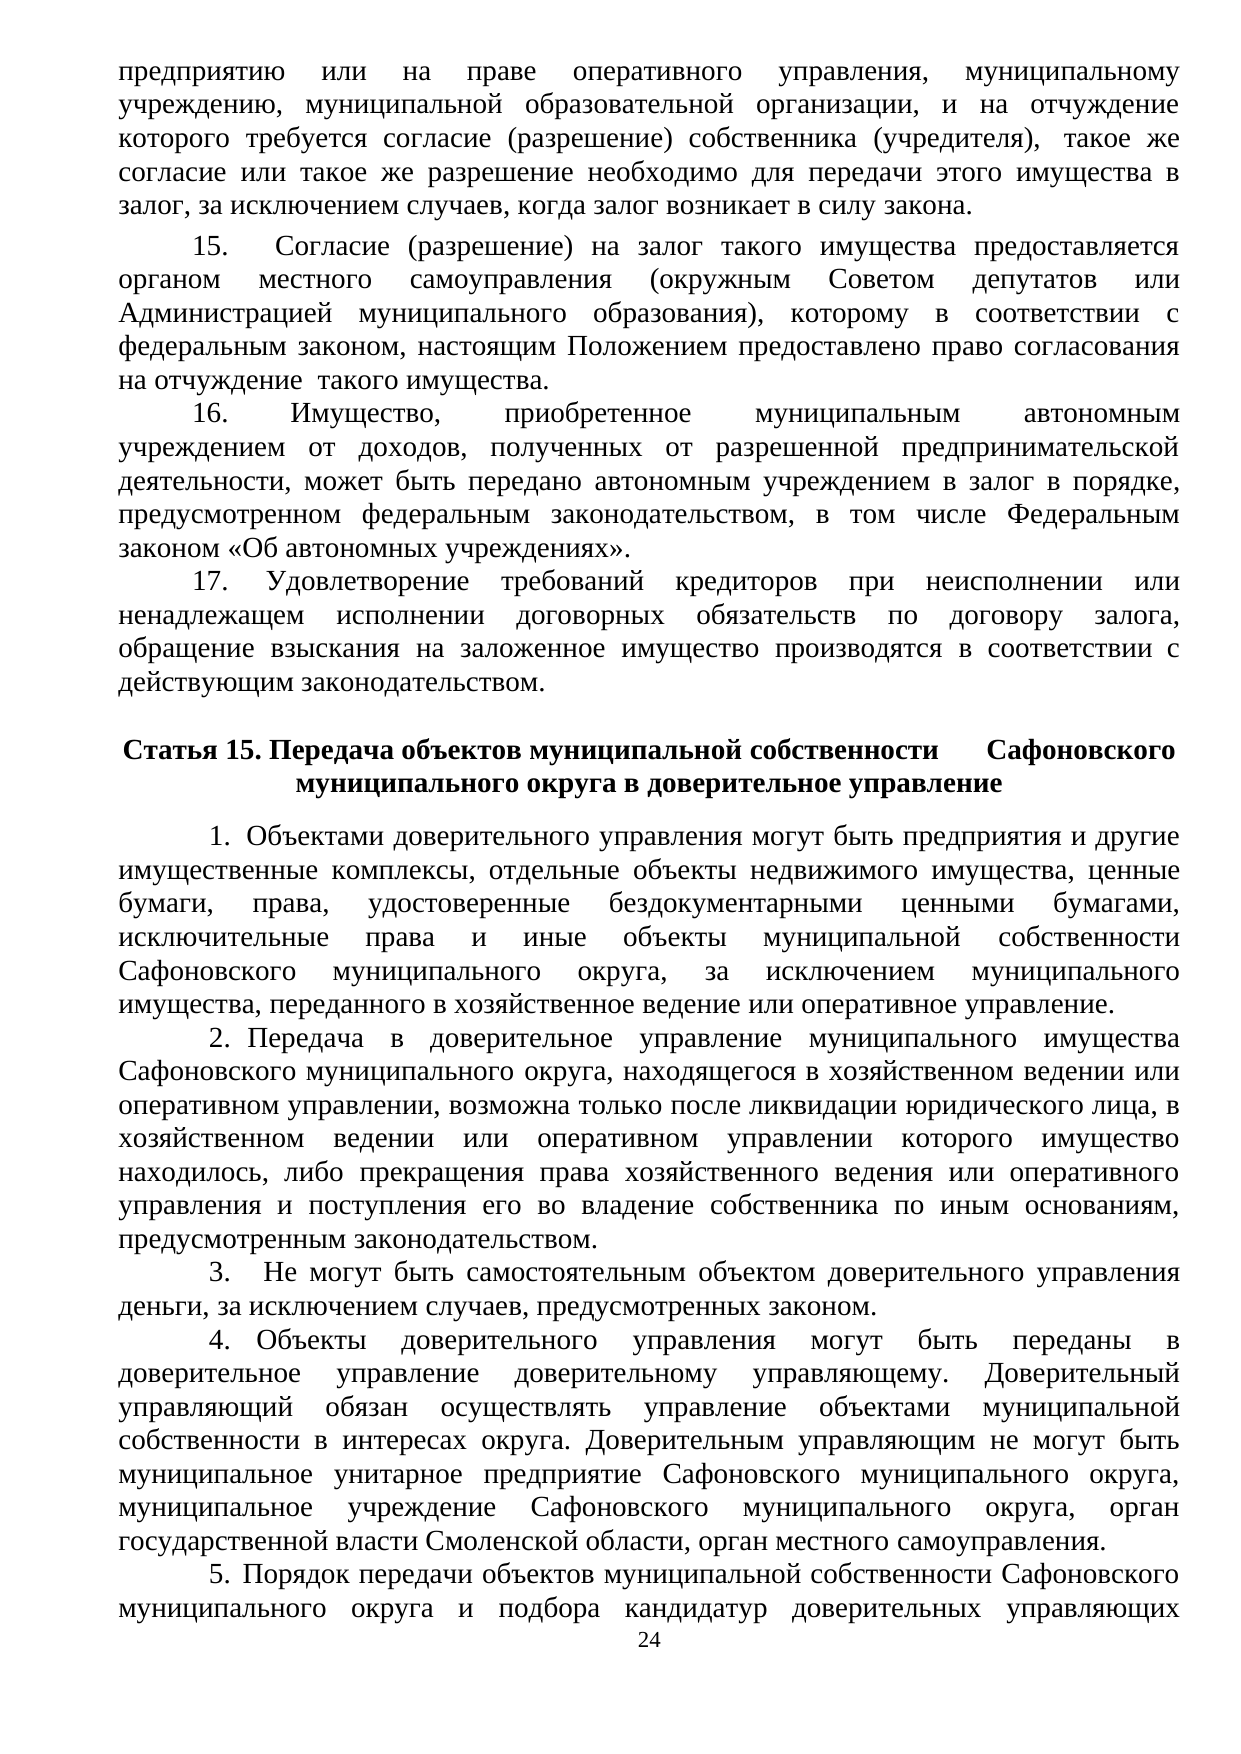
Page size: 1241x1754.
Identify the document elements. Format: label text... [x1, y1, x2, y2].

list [118, 1557, 1180, 1624]
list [118, 53, 1180, 221]
list Объектами доверительного управления могут быть предприятия и другие имущественные комплексы, отдельные объекты недвижимого имущества, ценные бумаги, права, удостоверенные бездокументарными ценными бумагами, исключительные права и иные объекты муниципальной собственности Сафоновского муниципального округа, за исключением муниципального имущества, переданного в хозяйственное ведение или оперативное управление. [118, 818, 1180, 1020]
list Передача в доверительное управление муниципального имущества Сафоновского муниципального округа, находящегося в хозяйственном ведении или оперативном управлении, возможна только после ликвидации юридического лица, в хозяйственном ведении или оперативном управлении которого имущество находилось, либо прекращения права хозяйственного ведения или оперативного управления и поступления его во владение собственника по иным основаниям, предусмотренным законодательством. [118, 1020, 1180, 1254]
list Удовлетворение требований кредиторов при неисполнении или ненадлежащем исполнении договорных обязательств по договору залога, обращение взыскания на заложенное имущество производятся в соответствии с действующим законодательством. [118, 563, 1180, 698]
text Статья 15. Передача объектов муниципальной собственности Сафоновского муниципального округа в доверительное управление [118, 732, 1180, 799]
list Имущество, приобретенное муниципальным автономным учреждением от доходов, полученных от разрешенной предпринимательской деятельности, может быть передано автономным учреждением в залог в порядке, предусмотренном федеральным законодательством, в том числе Федеральным законом «Об автономных учреждениях». [118, 396, 1180, 563]
list Согласие (разрешение) на залог такого имущества предоставляется органом местного самоуправления (окружным Советом депутатов или Администрацией муниципального образования), которому в соответствии с федеральным законом, настоящим Положением предоставлено право согласования на отчуждение такого имущества. [118, 228, 1180, 396]
list Объекты доверительного управления могут быть переданы в доверительное управление доверительному управляющему. Доверительный управляющий обязан осуществлять управление объектами муниципальной собственности в интересах округа. Доверительным управляющим не могут быть муниципальное унитарное предприятие Сафоновского муниципального округа, муниципальное учреждение Сафоновского муниципального округа, орган государственной власти Смоленской области, орган местного самоуправления. [118, 1322, 1180, 1557]
list Не могут быть самостоятельным объектом доверительного управления деньги, за исключением случаев, предусмотренных законом. [118, 1254, 1180, 1322]
